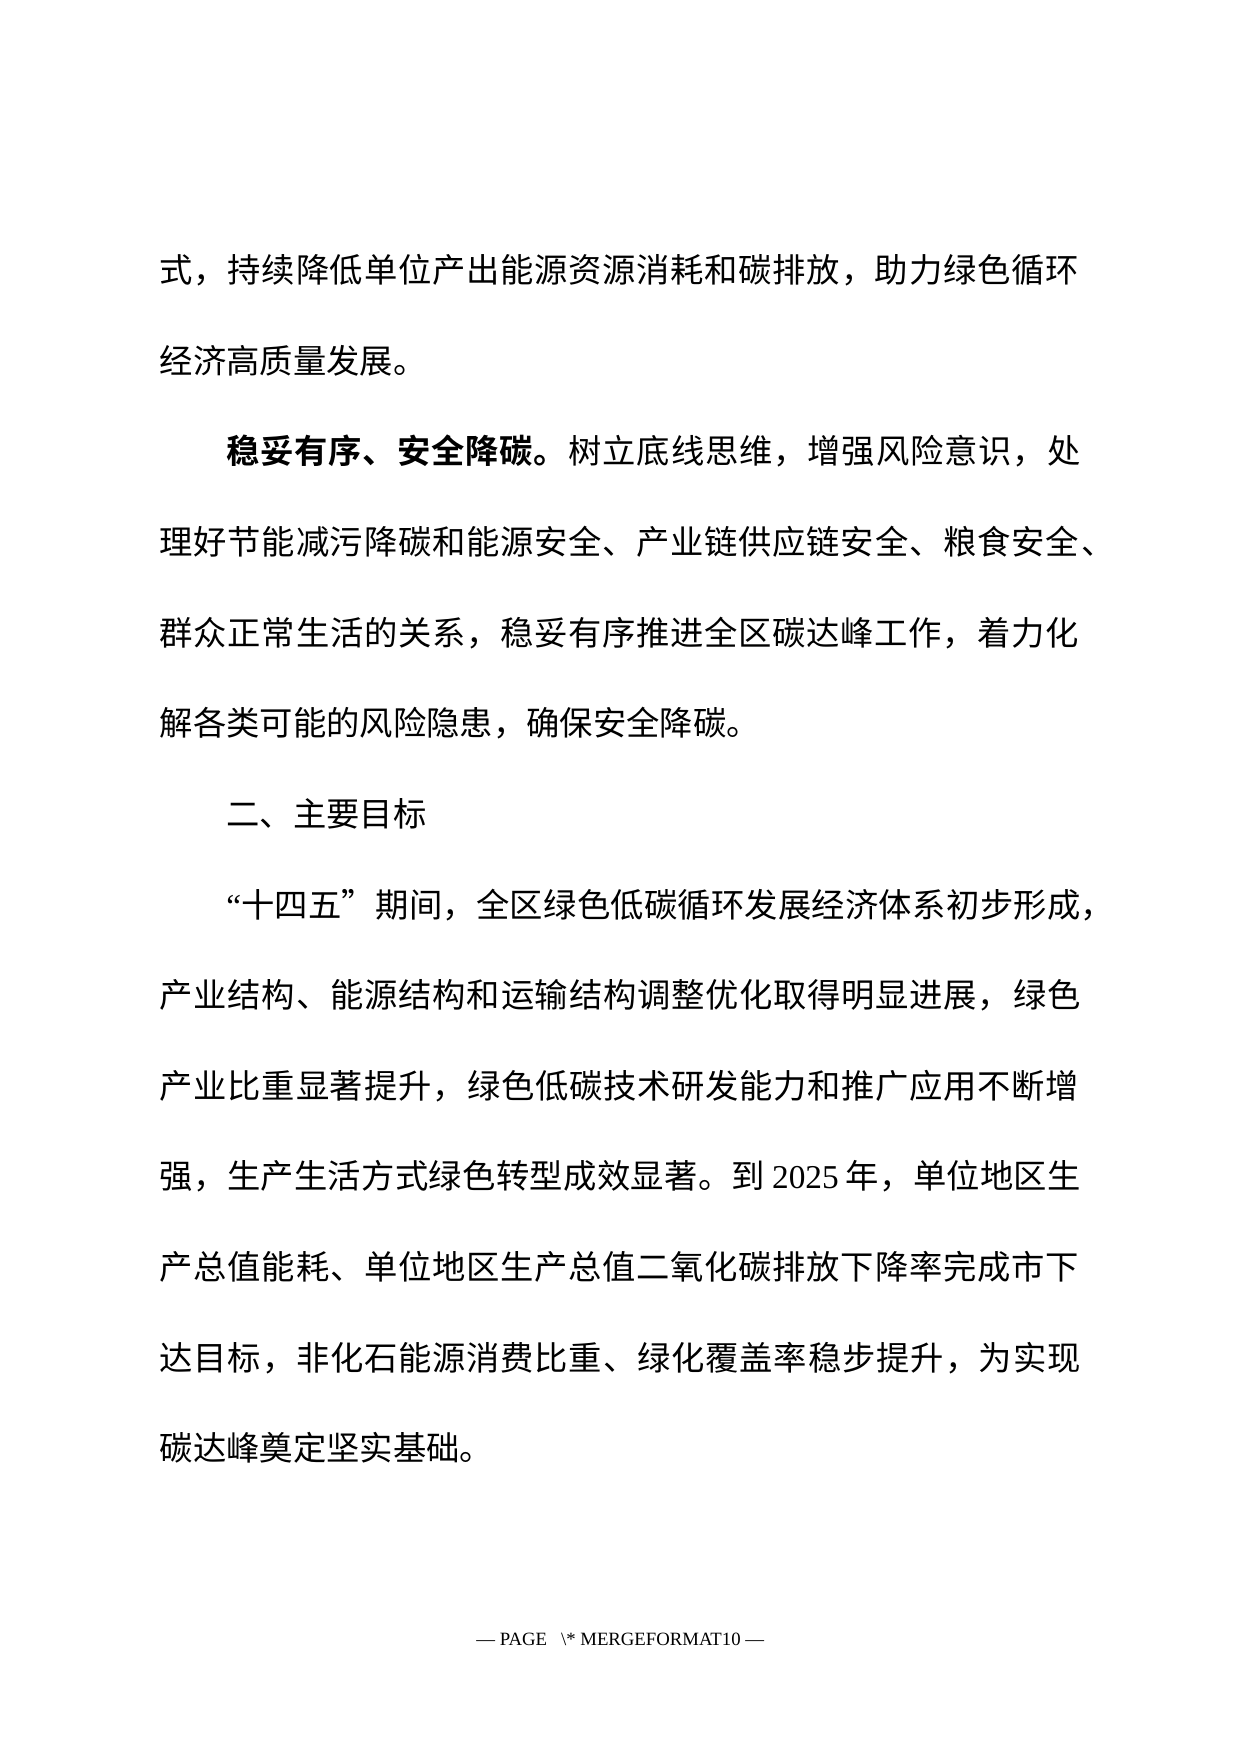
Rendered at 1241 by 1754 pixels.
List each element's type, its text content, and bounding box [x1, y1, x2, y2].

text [159, 223, 1081, 404]
text “十四五”期间，全区绿色低碳循环发展经济体系初步形成，产业结构、能源结构和运输结构调整优化取得明显进展，绿色产业比重显著提升，绿色低碳技术研发能力和推广应用不断增强，生产生活方式绿色转型成效显著。到2025年，单位地区生产总值能耗、单位地区生产总值二氧化碳排放下降率完成市下达目标，非化石能源消费比重、绿化覆盖率稳步提升，为实现碳达峰奠定坚实基础。 [159, 857, 1081, 1492]
text 主要目标 [159, 767, 1081, 857]
text 稳妥有序、安全降碳。树立底线思维，增强风险意识，处理好节能减污降碳和能源安全、产业链供应链安全、粮食安全、群众正常生活的关系，稳妥有序推进全区碳达峰工作，着力化解各类可能的风险隐患，确保安全降碳。 [159, 404, 1081, 767]
